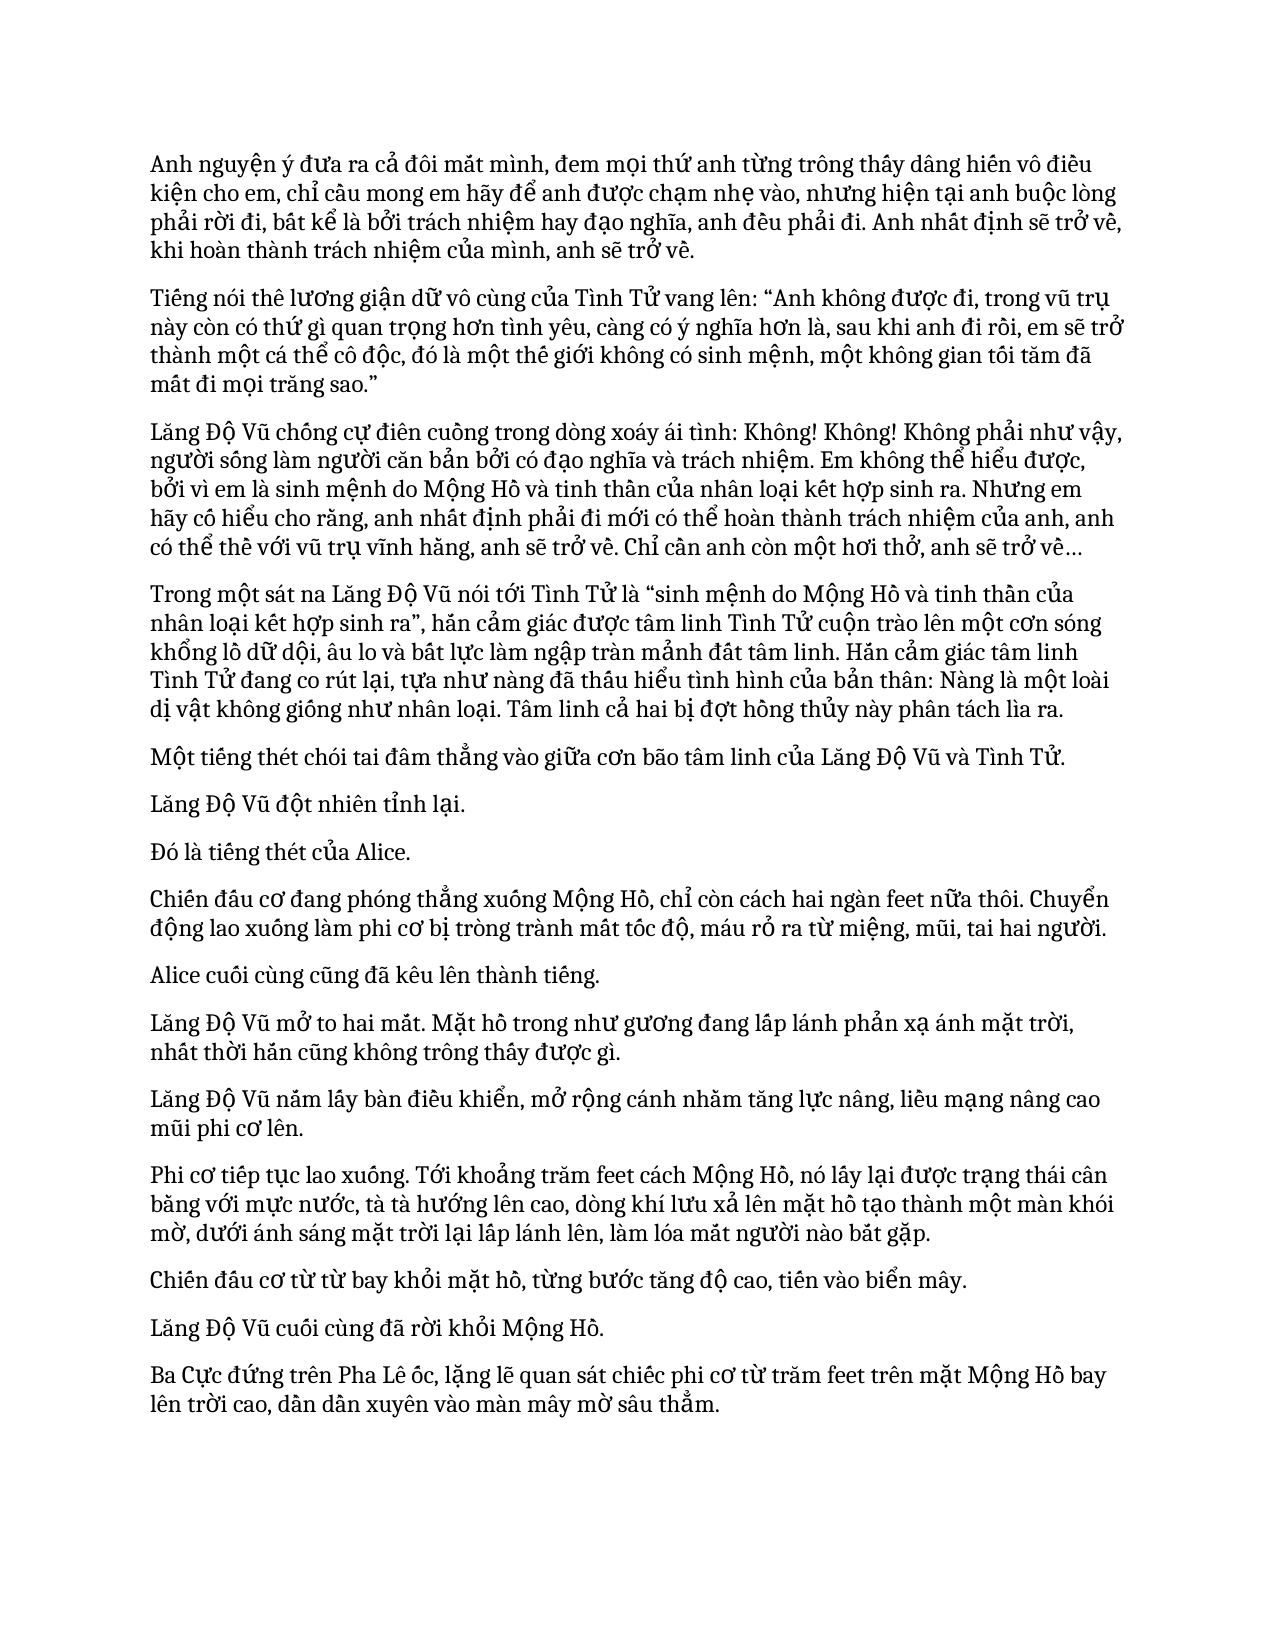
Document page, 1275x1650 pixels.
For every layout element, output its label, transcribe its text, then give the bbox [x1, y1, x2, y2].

text Lăng Độ Vũ cuối cùng đã rời khỏi Mộng Hồ. [150, 1314, 1125, 1342]
text Lăng Độ Vũ chống cự điên cuồng trong dòng xoáy ái tình: Không! Không! Không phải như vậy, người sống làm người căn bản bởi có đạo nghĩa và trách nhiệm. Em không thể hiểu được, bởi vì em là sinh mệnh do Mộng Hồ và tinh thần của nhân loại kết hợp sinh ra. Nhưng em hãy cố hiểu cho rằng, anh nhất định phải đi mới có thể hoàn thành trách nhiệm của anh, anh có thể thề với vũ trụ vĩnh hằng, anh sẽ trở về. Chỉ cần anh còn một hơi thở, anh sẽ trở về… [150, 417, 1125, 561]
text Trong một sát na Lăng Độ Vũ nói tới Tình Tử là “sinh mệnh do Mộng Hồ và tinh thần của nhân loại kết hợp sinh ra”, hắn cảm giác được tâm linh Tình Tử cuộn trào lên một cơn sóng khổng lồ dữ dội, âu lo và bất lực làm ngập tràn mảnh đất tâm linh. Hắn cảm giác tâm linh Tình Tử đang co rút lại, tựa như nàng đã thấu hiểu tình hình của bản thân: Nàng là một loài dị vật không giống như nhân loại. Tâm linh cả hai bị đợt hồng thủy này phân tách lìa ra. [150, 580, 1125, 724]
text Đó là tiếng thét của Alice. [150, 837, 1125, 866]
text Tiếng nói thê lương giận dữ vô cùng của Tình Tử vang lên: “Anh không được đi, trong vũ trụ này còn có thứ gì quan trọng hơn tình yêu, càng có ý nghĩa hơn là, sau khi anh đi rồi, em sẽ trở thành một cá thể cô độc, đó là một thế giới không có sinh mệnh, một không gian tối tăm đã mất đi mọi trăng sao.” [150, 284, 1125, 399]
text Phi cơ tiếp tục lao xuống. Tới khoảng trăm feet cách Mộng Hồ, nó lấy lại được trạng thái cân bằng với mực nước, tà tà hướng lên cao, dòng khí lưu xả lên mặt hồ tạo thành một màn khói mờ, dưới ánh sáng mặt trời lại lấp lánh lên, làm lóa mắt người nào bắt gặp. [150, 1161, 1125, 1247]
text Một tiếng thét chói tai đâm thẳng vào giữa cơn bão tâm linh của Lăng Độ Vũ và Tình Tử. [150, 742, 1125, 771]
text Ba Cực đứng trên Pha Lê ốc, lặng lẽ quan sát chiếc phi cơ từ trăm feet trên mặt Mộng Hồ bay lên trời cao, dần dần xuyên vào màn mây mờ sâu thẳm. [150, 1361, 1125, 1419]
text Lăng Độ Vũ nắm lấy bàn điều khiển, mở rộng cánh nhằm tăng lực nâng, liều mạng nâng cao mũi phi cơ lên. [150, 1085, 1125, 1142]
text Lăng Độ Vũ mở to hai mắt. Mặt hồ trong như gương đang lấp lánh phản xạ ánh mặt trời, nhất thời hắn cũng không trông thấy được gì. [150, 1009, 1125, 1066]
text Anh nguyện ý đưa ra cả đôi mắt mình, đem mọi thứ anh từng trông thấy dâng hiến vô điều kiện cho em, chỉ cầu mong em hãy để anh được chạm nhẹ vào, nhưng hiện tại anh buộc lòng phải rời đi, bất kể là bởi trách nhiệm hay đạo nghĩa, anh đều phải đi. Anh nhất định sẽ trở về, khi hoàn thành trách nhiệm của mình, anh sẽ trở về. [150, 150, 1125, 265]
text Chiến đấu cơ đang phóng thẳng xuống Mộng Hồ, chỉ còn cách hai ngàn feet nữa thôi. Chuyển động lao xuống làm phi cơ bị tròng trành mất tốc độ, máu rỏ ra từ miệng, mũi, tai hai người. [150, 885, 1125, 942]
text Alice cuối cùng cũng đã kêu lên thành tiếng. [150, 961, 1125, 990]
text Chiến đấu cơ từ từ bay khỏi mặt hồ, từng bước tăng độ cao, tiến vào biển mây. [150, 1266, 1125, 1295]
text Lăng Độ Vũ đột nhiên tỉnh lại. [150, 790, 1125, 819]
